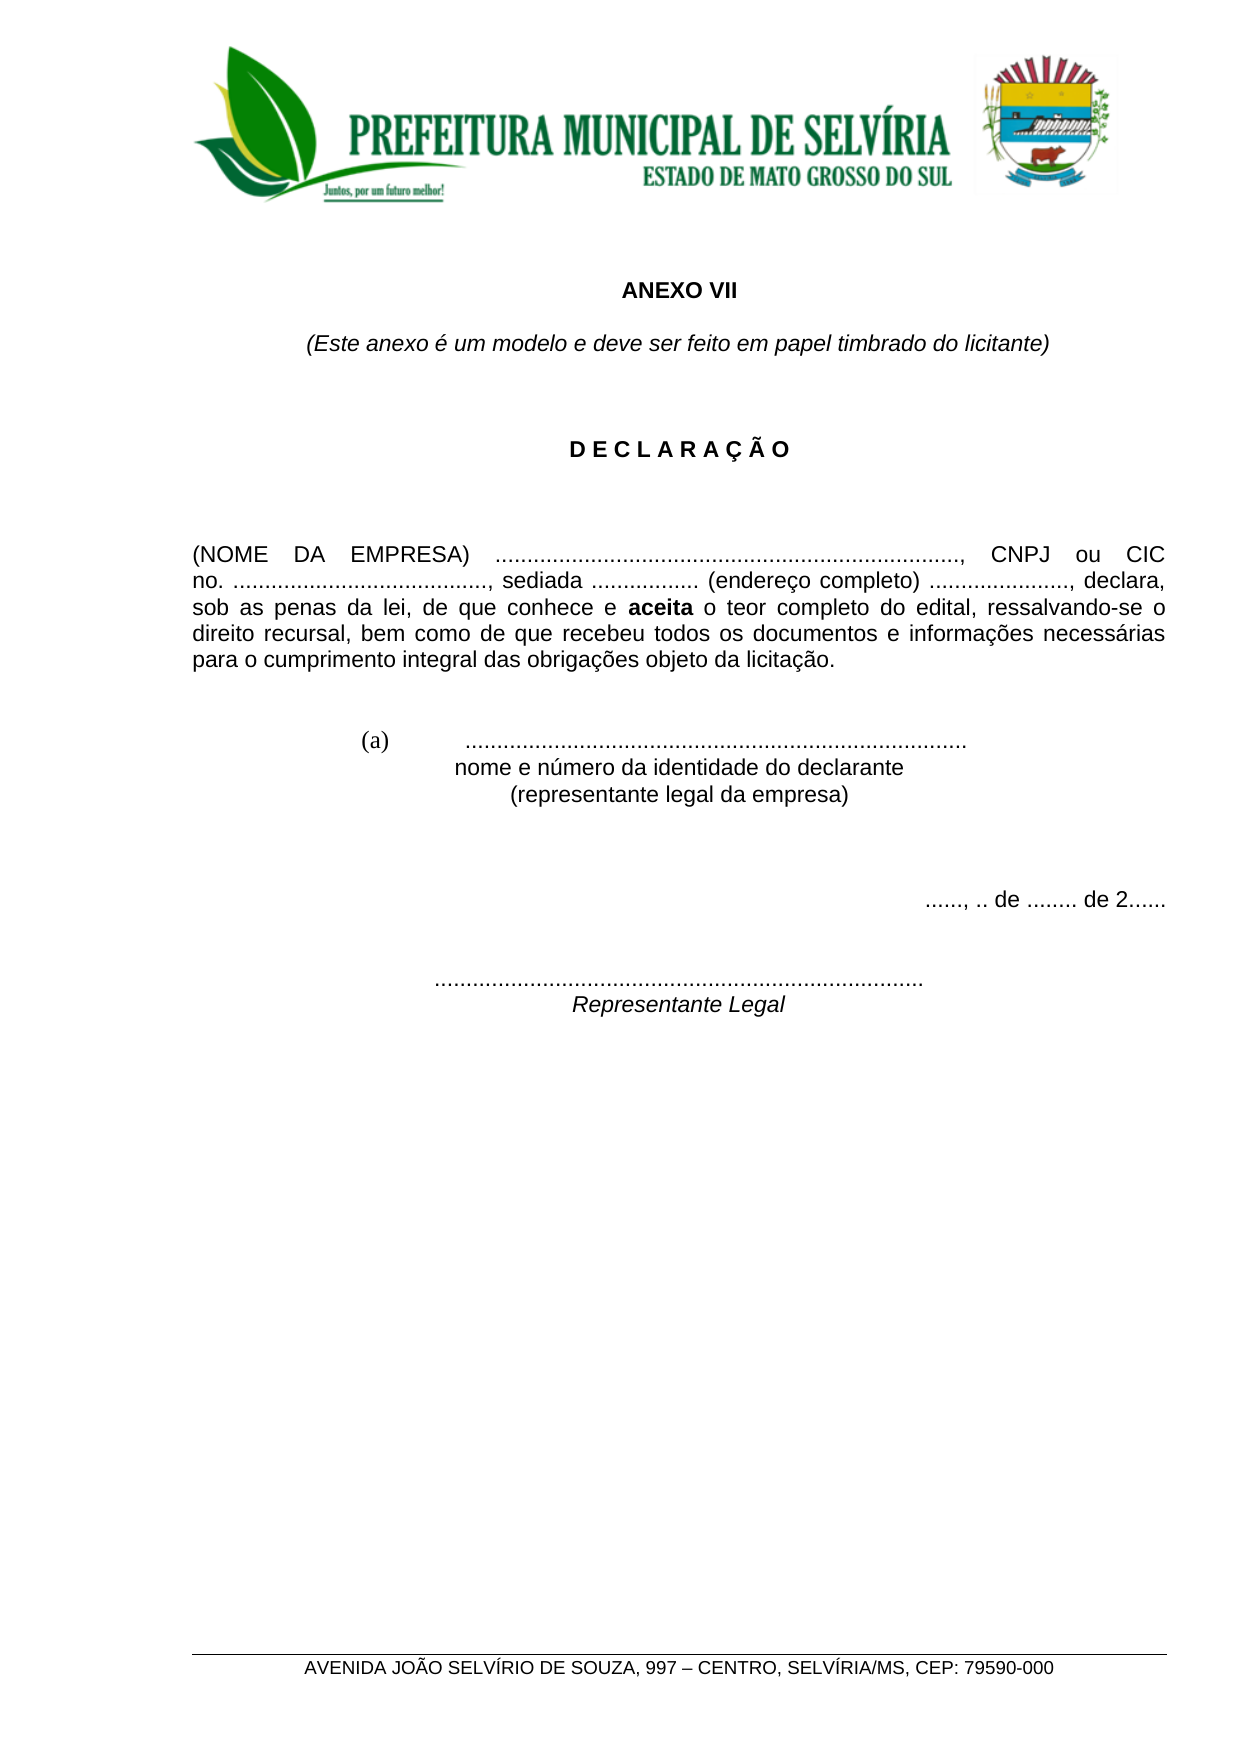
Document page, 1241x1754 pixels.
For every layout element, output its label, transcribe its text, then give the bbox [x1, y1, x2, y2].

text D E C L A R A Ç Ã O [192, 436, 1167, 462]
text ANEXO VII [192, 277, 1167, 304]
text nome e número da identidade do declarante [192, 754, 1167, 781]
text (Este anexo é um modelo e deve ser feito em papel timbrado do licitante) [192, 330, 1167, 356]
text (representante legal da empresa) [192, 781, 1167, 807]
list ............................................................................... [162, 725, 1167, 754]
picture [192, 44, 1136, 226]
text (NOME DA EMPRESA) ........................................................................., CNPJ ou CIC no. ........................................, sediada ................. (endereço completo) ......................, declara, sob as penas da lei, de que conhece e aceita o teor completo do edital, ressalvando-se o direito recursal, bem como de que recebeu todos os documentos e informações necessárias para o cumprimento integral das obrigações objeto da licitação. [192, 541, 1167, 673]
text ............................................................................. [192, 965, 1167, 991]
text ......, .. de ........ de 2...... [192, 886, 1167, 912]
text Representante Legal [192, 991, 1167, 1018]
